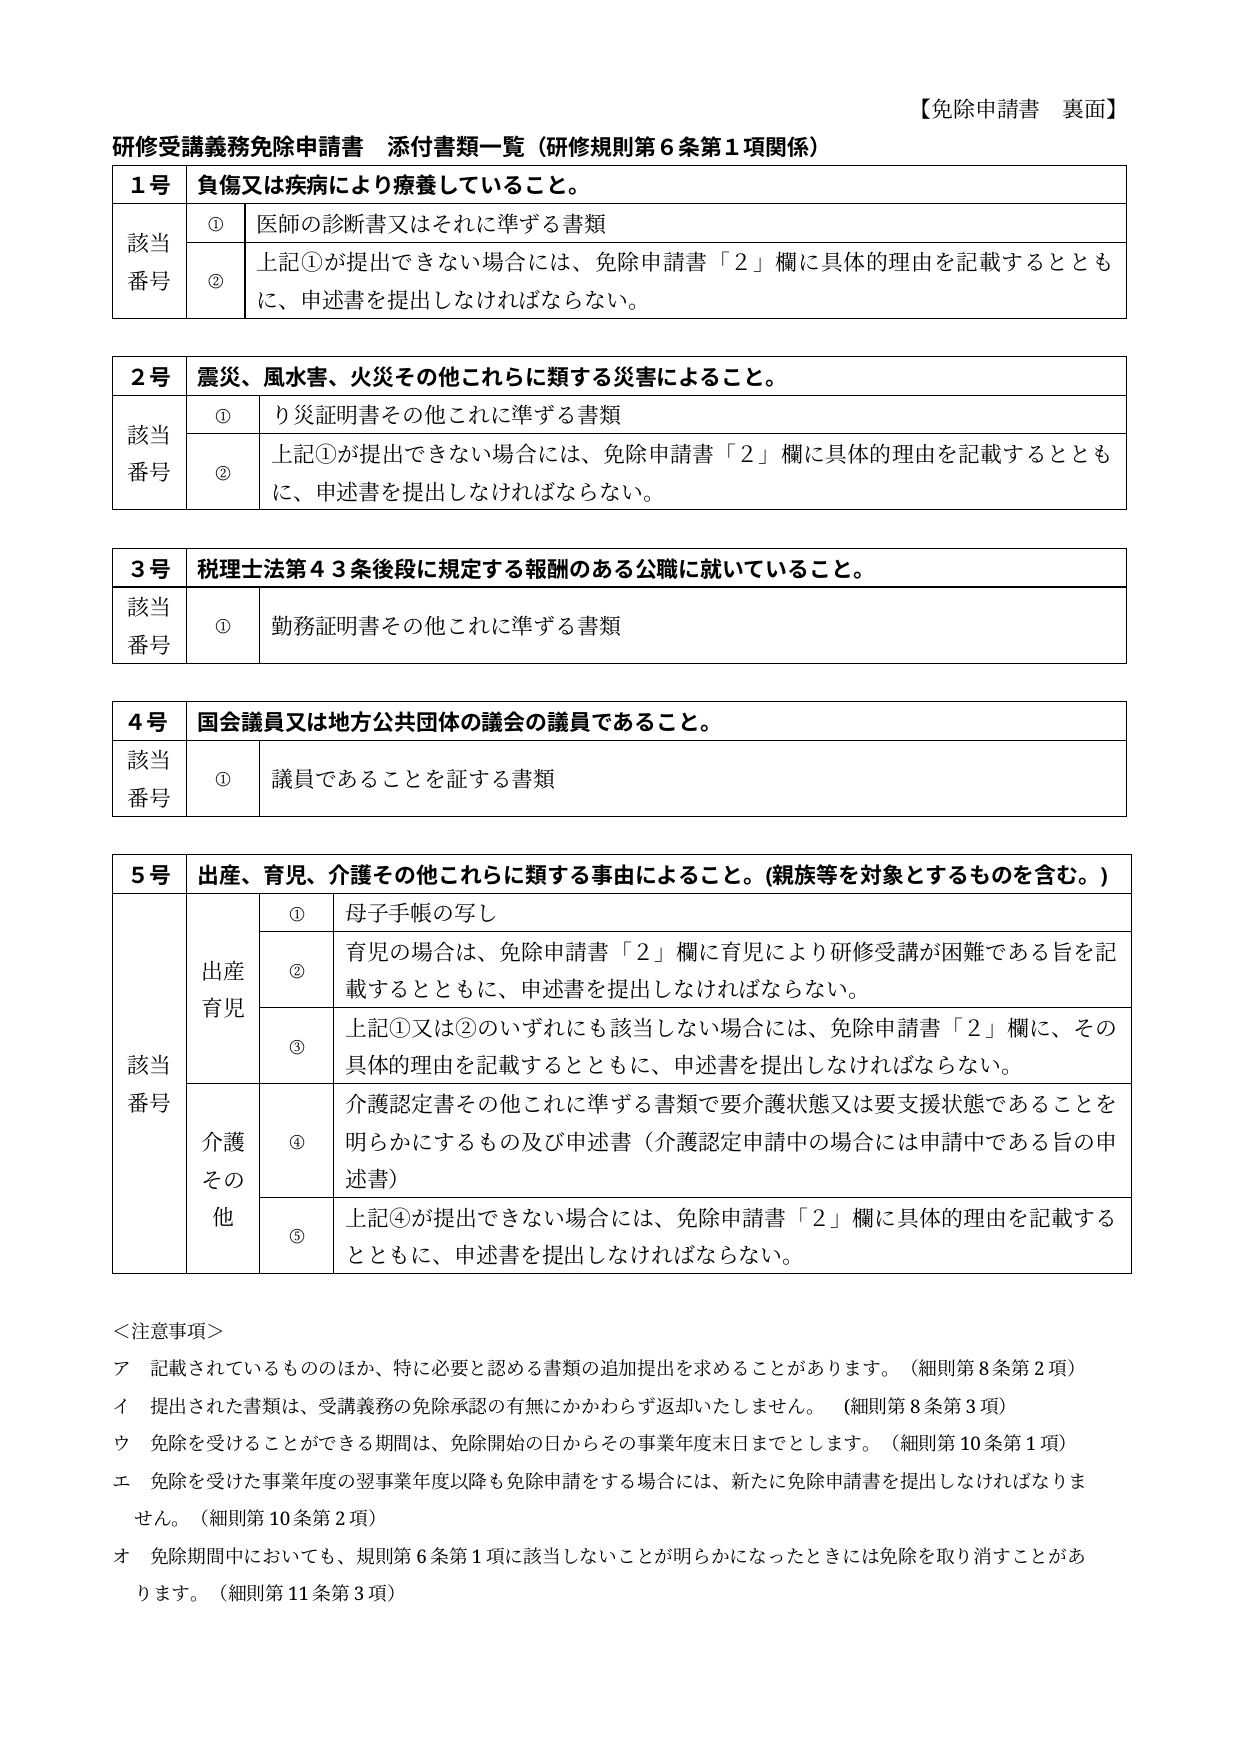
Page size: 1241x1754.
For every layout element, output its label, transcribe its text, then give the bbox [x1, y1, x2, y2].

table_header 震災、風水害、火災その他これらに類する災害によること。 [187, 357, 1126, 395]
table_cell 該当 番号 [113, 894, 186, 1273]
text ア 記載されているもののほか、特に必要と認める書類の追加提出を求めることがあります。（細則第8条第2項） [112, 1349, 1128, 1386]
table_cell ④ [260, 1084, 333, 1197]
table_cell 医師の診断書又はそれに準ずる書類 [246, 204, 1126, 242]
table_cell 介護 その 他 [187, 1084, 259, 1273]
table_cell 上記①又は②のいずれにも該当しない場合には、免除申請書「２」欄に、その具体的理由を記載するとともに、申述書を提出しなければならない。 [334, 1008, 1131, 1083]
text ウ 免除を受けることができる期間は、免除開始の日からその事業年度末日までとします。（細則第10条第1項） [112, 1424, 1128, 1461]
table_cell ① [187, 741, 259, 816]
table_header 出産、育児、介護その他これらに類する事由によること。(親族等を対象とするものを含む。) [187, 855, 1131, 893]
table_cell ① [187, 204, 244, 242]
table_cell 上記④が提出できない場合には、免除申請書「２」欄に具体的理由を記載するとともに、申述書を提出しなければならない。 [334, 1198, 1131, 1273]
table_cell 該当 番号 [113, 588, 186, 662]
table_cell ② [187, 434, 259, 509]
table_cell 勤務証明書その他これに準ずる書類 [260, 588, 1126, 662]
table_cell ② [187, 243, 244, 318]
text ります。（細則第11条第3項） [134, 1574, 1128, 1611]
table_cell 上記①が提出できない場合には、免除申請書「２」欄に具体的理由を記載するとともに、申述書を提出しなければならない。 [260, 434, 1126, 509]
table_cell 議員であることを証する書類 [260, 741, 1126, 816]
table_cell 出産 育児 [187, 894, 259, 1083]
table_cell 介護認定書その他これに準ずる書類で要介護状態又は要支援状態であることを明らかにするもの及び申述書（介護認定申請中の場合には申請中である旨の申述書） [334, 1084, 1131, 1197]
table_cell 該当 番号 [113, 396, 186, 509]
table_header ４号 [113, 702, 186, 739]
table_cell 育児の場合は、免除申請書「２」欄に育児により研修受講が困難である旨を記載するとともに、申述書を提出しなければならない。 [334, 932, 1131, 1007]
table_cell ② [260, 932, 333, 1007]
table_cell ⑤ [260, 1198, 333, 1273]
table_cell 該当 番号 [113, 204, 186, 318]
text せん。（細則第10条第2項） [134, 1499, 1128, 1536]
table_header ３号 [113, 549, 186, 586]
table_header １号 [113, 166, 186, 203]
table_header 税理士法第４３条後段に規定する報酬のある公職に就いていること。 [187, 549, 1126, 586]
table_header 国会議員又は地方公共団体の議会の議員であること。 [187, 702, 1126, 739]
text オ 免除期間中においても、規則第6条第1項に該当しないことが明らかになったときには免除を取り消すことがあ [112, 1536, 1128, 1574]
table_cell ③ [260, 1008, 333, 1083]
table_header ２号 [113, 357, 186, 395]
text イ 提出された書類は、受講義務の免除承認の有無にかかわらず返却いたしません。 (細則第8条第3項） [112, 1386, 1128, 1424]
table_cell 該当 番号 [113, 741, 186, 816]
table_cell ① [187, 588, 259, 662]
text 研修受講義務免除申請書 添付書類一覧（研修規則第６条第１項関係） [112, 127, 1128, 164]
text ＜注意事項＞ [112, 1311, 1128, 1349]
table_header ５号 [113, 855, 186, 893]
table_cell り災証明書その他これに準ずる書類 [260, 396, 1126, 433]
table_cell ① [187, 396, 259, 433]
text エ 免除を受けた事業年度の翌事業年度以降も免除申請をする場合には、新たに免除申請書を提出しなければなりま [112, 1461, 1128, 1499]
text 【免除申請書 裏面】 [112, 89, 1128, 127]
table_cell 上記①が提出できない場合には、免除申請書「２」欄に具体的理由を記載するとともに、申述書を提出しなければならない。 [246, 243, 1126, 318]
table_cell ① [260, 894, 333, 931]
table_header 負傷又は疾病により療養していること。 [187, 166, 1126, 203]
table_cell 母子手帳の写し [334, 894, 1131, 931]
